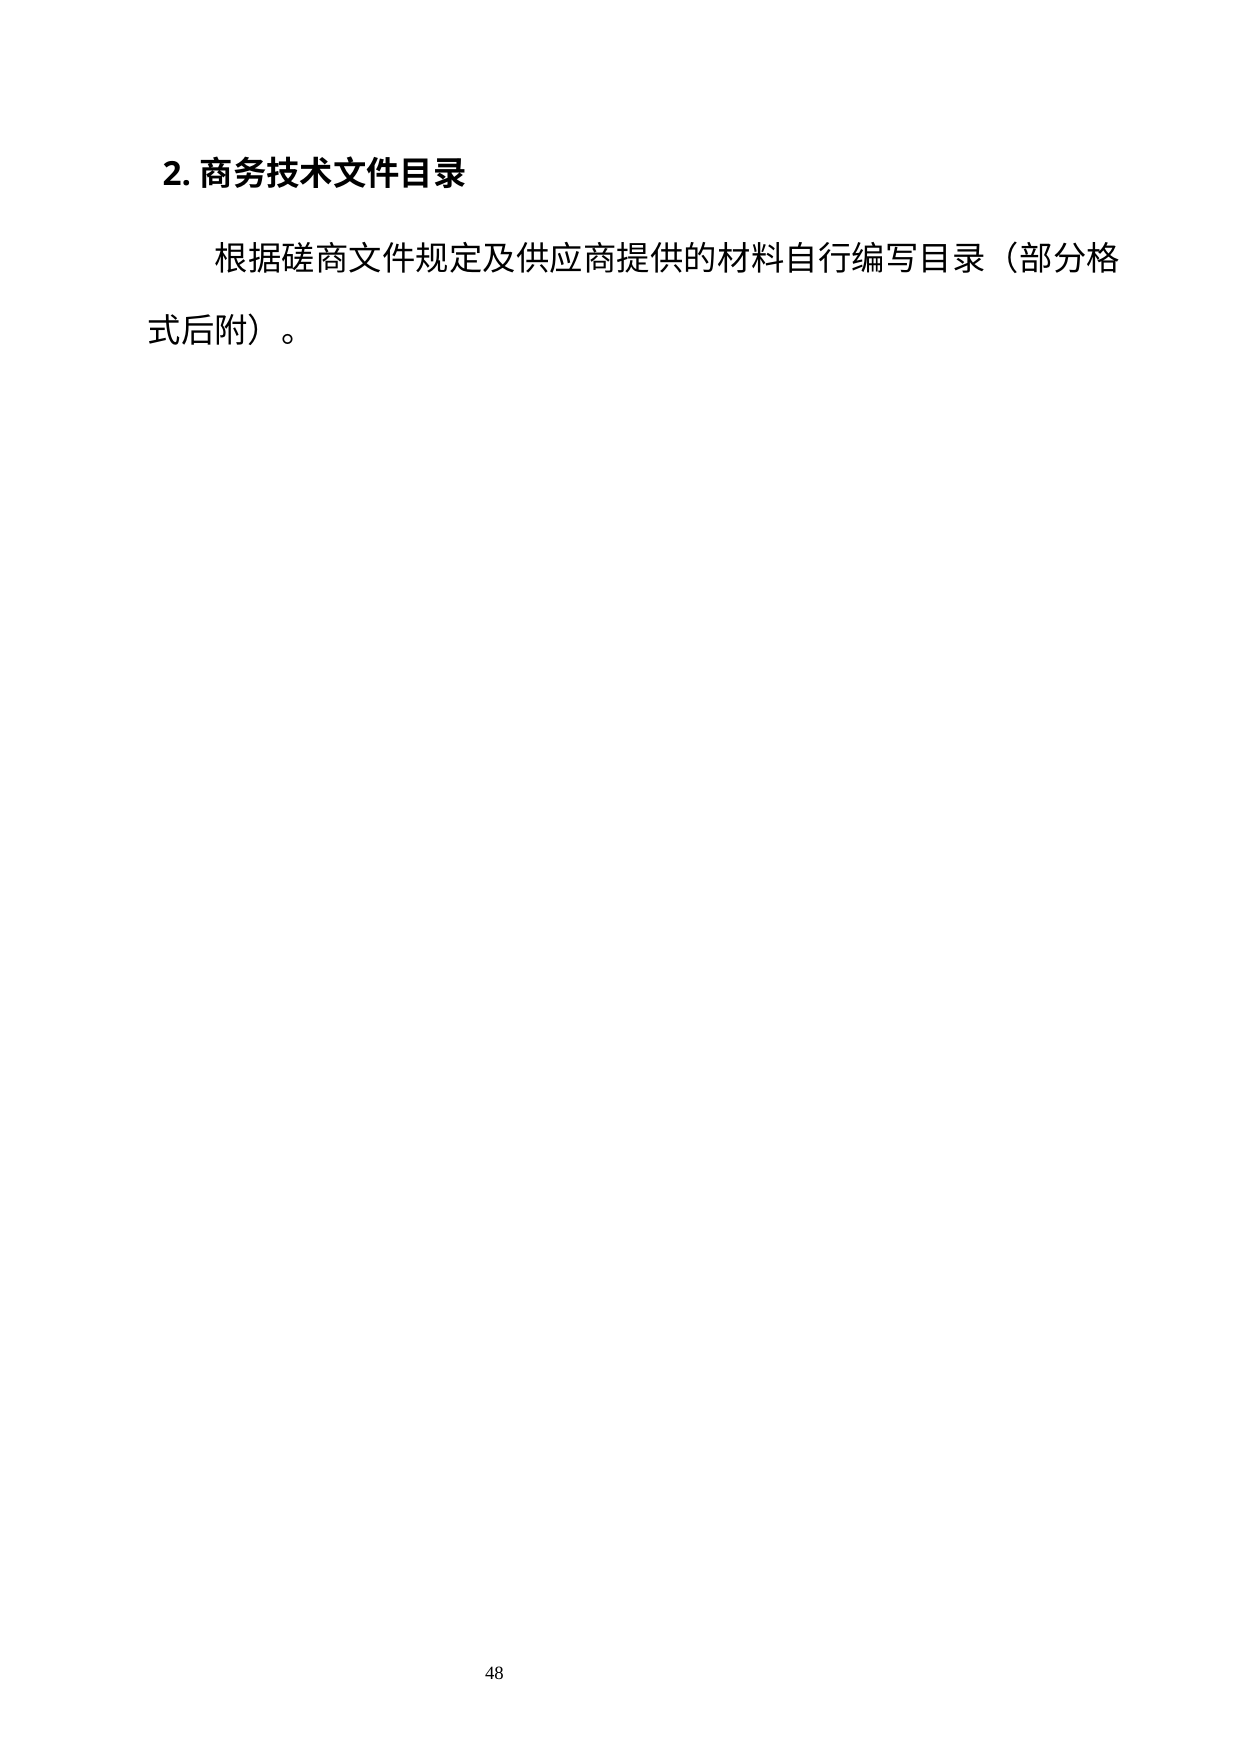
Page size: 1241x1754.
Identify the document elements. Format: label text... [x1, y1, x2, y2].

text 根据磋商文件规定及供应商提供的材料自行编写目录（部分格式后附）。 [148, 232, 1122, 352]
text 2. 商务技术文件目录 [162, 146, 1122, 195]
